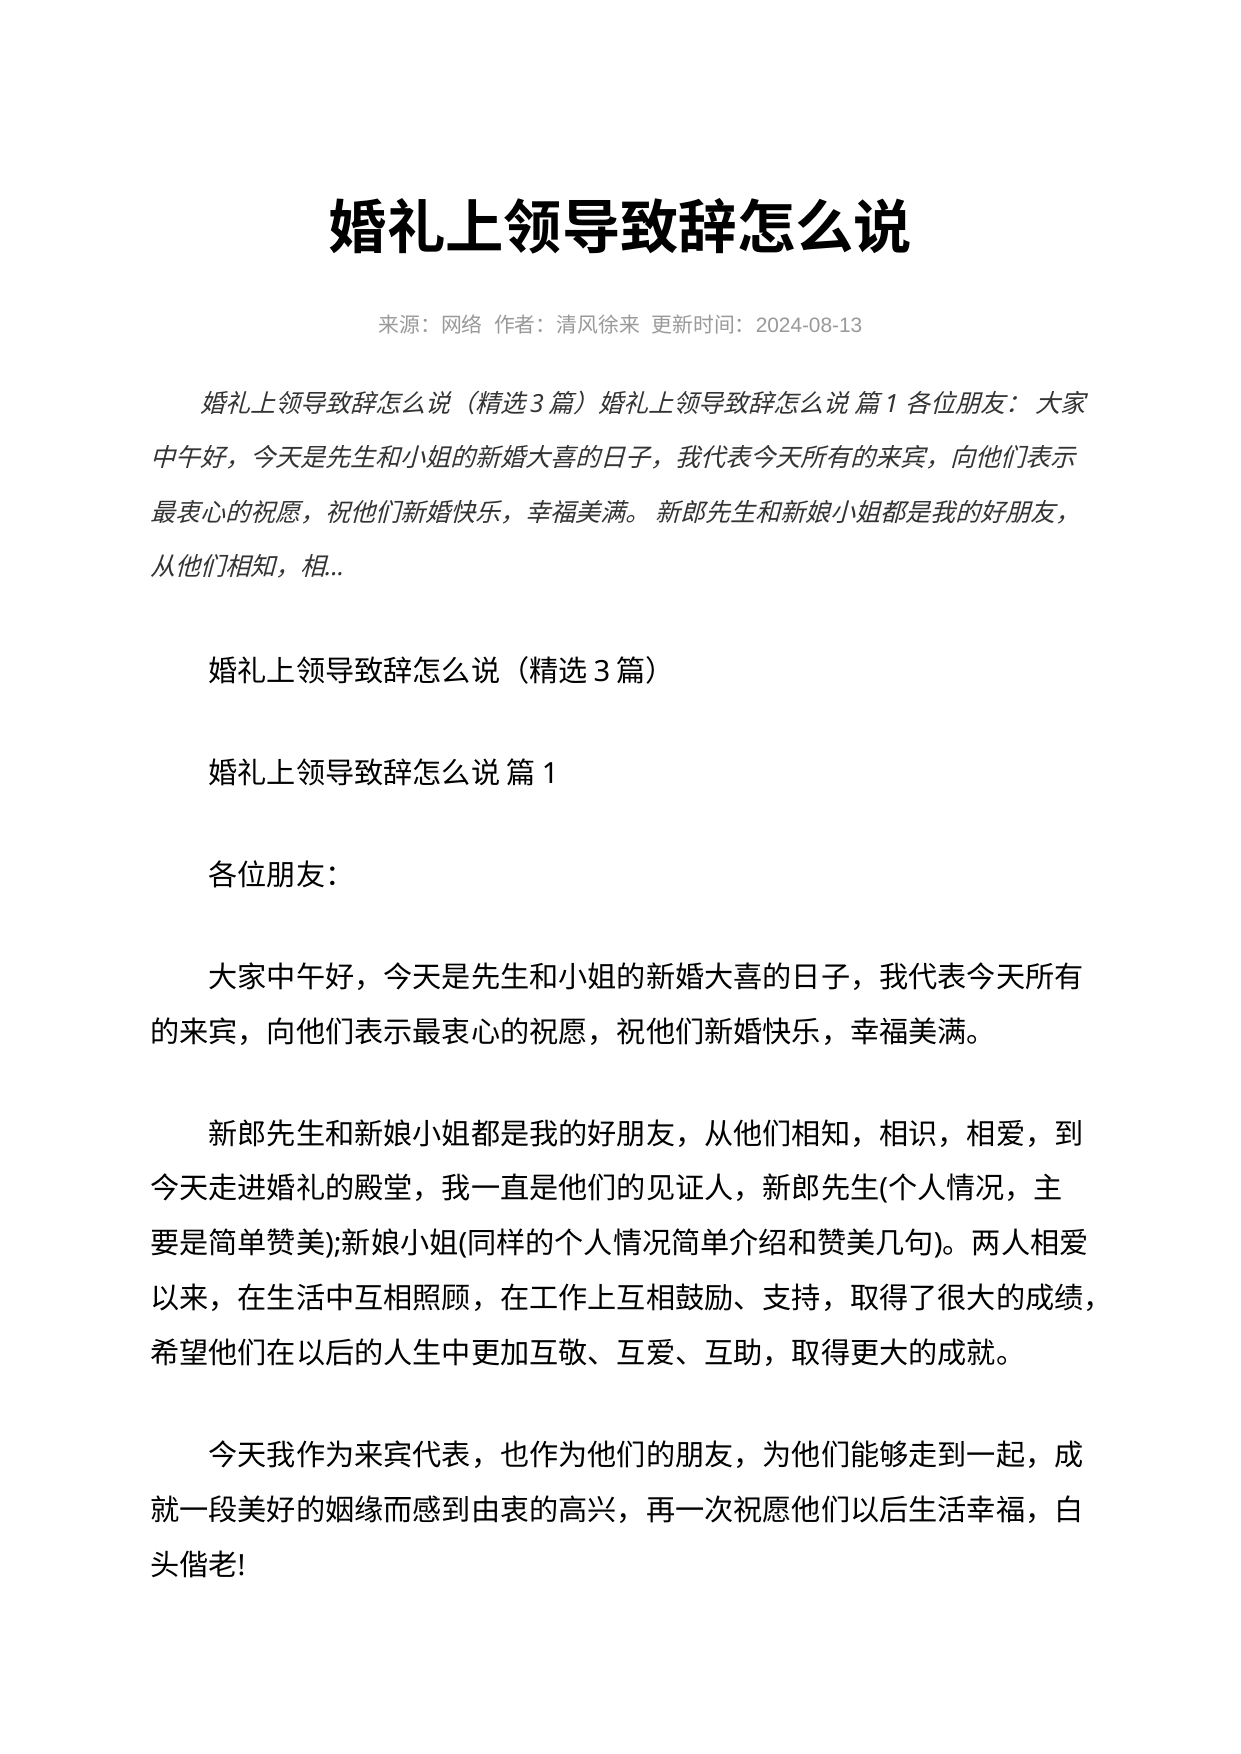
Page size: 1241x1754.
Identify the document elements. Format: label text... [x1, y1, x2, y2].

text 婚礼上领导致辞怎么说（精选3篇）婚礼上领导致辞怎么说 篇1 各位朋友： 大家中午好，今天是先生和小姐的新婚大喜的日子，我代表今天所有的来宾，向他们表示最衷心的祝愿，祝他们新婚快乐，幸福美满。 新郎先生和新娘小姐都是我的好朋友，从他们相知，相... [150, 383, 1090, 583]
text 来源：网络 作者：清风徐来 更新时间：2024-08-13 [150, 313, 1090, 337]
text 新郎先生和新娘小姐都是我的好朋友，从他们相知，相识，相爱，到今天走进婚礼的殿堂，我一直是他们的见证人，新郎先生(个人情况，主要是简单赞美);新娘小姐(同样的个人情况简单介绍和赞美几句)。两人相爱以来，在生活中互相照顾，在工作上互相鼓励、支持，取得了很大的成绩，希望他们在以后的人生中更加互敬、互爱、互助，取得更大的成就。 [150, 1110, 1090, 1372]
text 今天我作为来宾代表，也作为他们的朋友，为他们能够走到一起，成就一段美好的姻缘而感到由衷的高兴，再一次祝愿他们以后生活幸福，白头偕老! [150, 1432, 1090, 1584]
text 婚礼上领导致辞怎么说（精选3篇） [150, 648, 1090, 690]
text 大家中午好，今天是先生和小姐的新婚大喜的日子，我代表今天所有的来宾，向他们表示最衷心的祝愿，祝他们新婚快乐，幸福美满。 [150, 953, 1090, 1051]
text 各位朋友： [150, 852, 1090, 894]
subtitle 婚礼上领导致辞怎么说 [150, 181, 1090, 266]
text 婚礼上领导致辞怎么说 篇1 [150, 750, 1090, 792]
